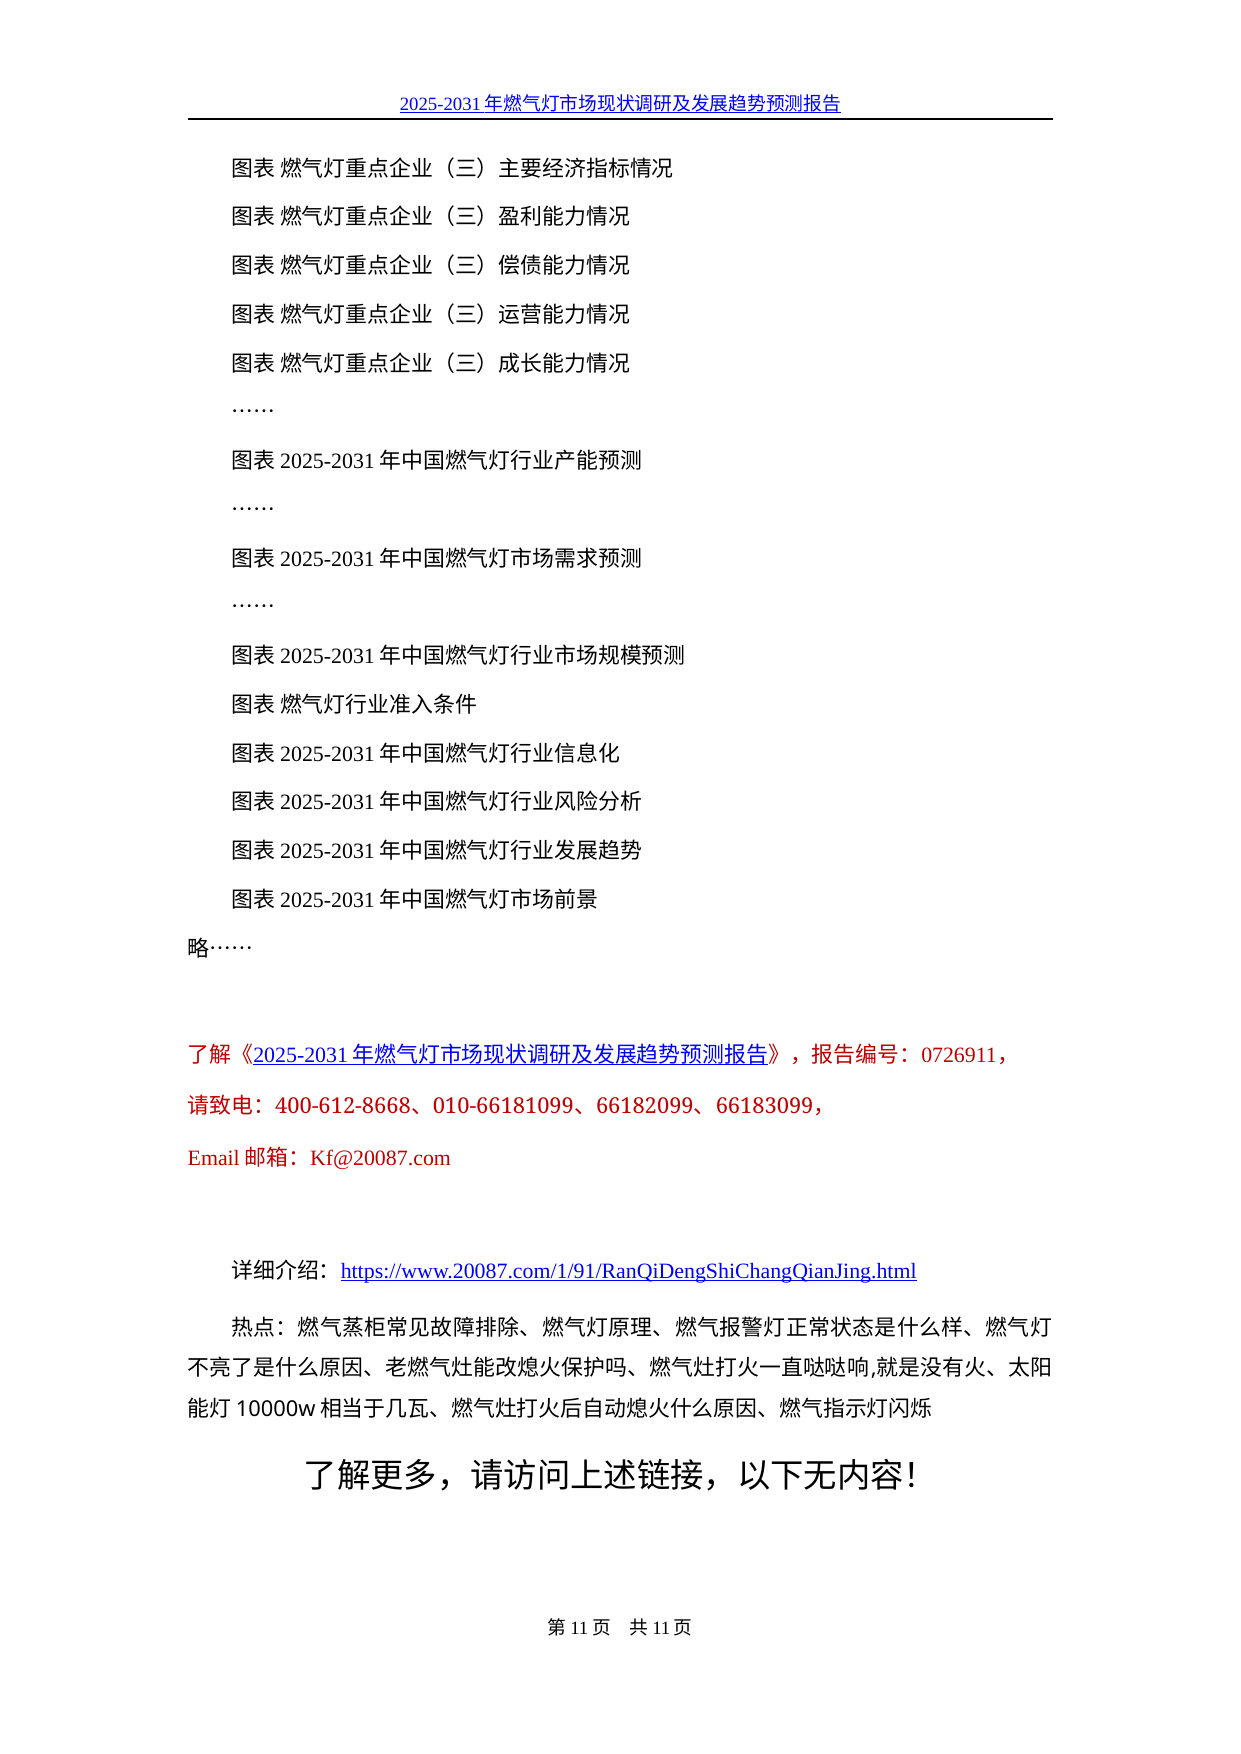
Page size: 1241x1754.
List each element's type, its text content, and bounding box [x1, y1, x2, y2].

title 了解更多，请访问上述链接，以下无内容！ [187, 1441, 1053, 1506]
text 了解《2025-2031年燃气灯市场现状调研及发展趋势预测报告》，报告编号：0726911， [187, 1037, 1053, 1069]
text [187, 150, 1053, 963]
text Email邮箱：Kf@20087.com [187, 1140, 1053, 1172]
text 热点：燃气蒸柜常见故障排除、燃气灯原理、燃气报警灯正常状态是什么样、燃气灯不亮了是什么原因、老燃气灶能改熄火保护吗、燃气灶打火一直哒哒响,就是没有火、太阳能灯10000w相当于几瓦、燃气灶打火后自动熄火什么原因、燃气指示灯闪烁 [187, 1309, 1053, 1423]
text 详细介绍：https://www.20087.com/1/91/RanQiDengShiChangQianJing.html [187, 1253, 1053, 1285]
text 请致电：400-612-8668、010-66181099、66182099、66183099， [187, 1088, 1053, 1121]
